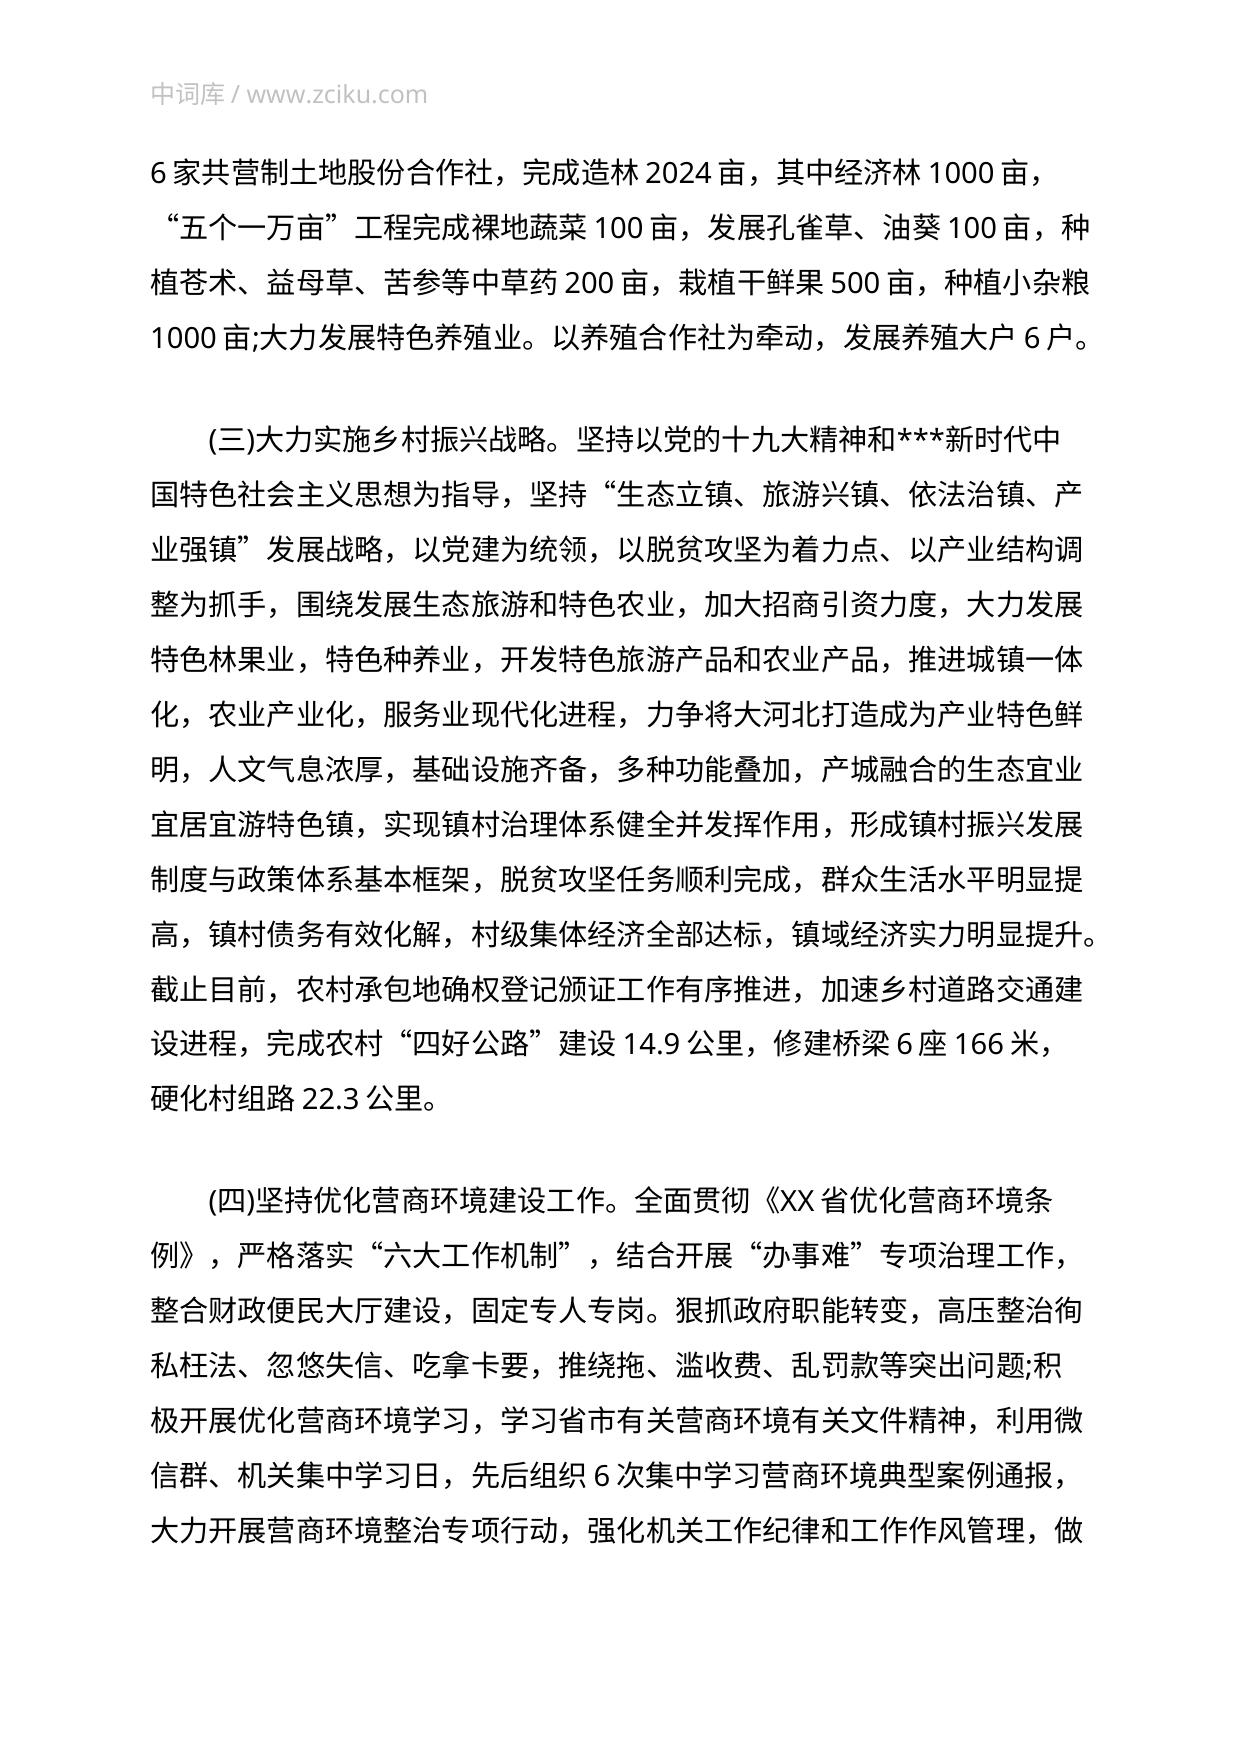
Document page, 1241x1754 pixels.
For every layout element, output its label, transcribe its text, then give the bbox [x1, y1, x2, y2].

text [150, 1178, 1090, 1550]
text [150, 150, 1090, 357]
text (三)大力实施乡村振兴战略。坚持以党的十九大精神和***新时代中国特色社会主义思想为指导，坚持“生态立镇、旅游兴镇、依法治镇、产业强镇”发展战略，以党建为统领，以脱贫攻坚为着力点、以产业结构调整为抓手，围绕发展生态旅游和特色农业，加大招商引资力度，大力发展特色林果业，特色种养业，开发特色旅游产品和农业产品，推进城镇一体化，农业产业化，服务业现代化进程，力争将大河北打造成为产业特色鲜明，人文气息浓厚，基础设施齐备，多种功能叠加，产城融合的生态宜业宜居宜游特色镇，实现镇村治理体系健全并发挥作用，形成镇村振兴发展制度与政策体系基本框架，脱贫攻坚任务顺利完成，群众生活水平明显提高，镇村债务有效化解，村级集体经济全部达标，镇域经济实力明显提升。截止目前，农村承包地确权登记颁证工作有序推进，加速乡村道路交通建设进程，完成农村“四好公路”建设14.9公里，修建桥梁6座166米，硬化村组路22.3公里。 [150, 417, 1090, 1118]
